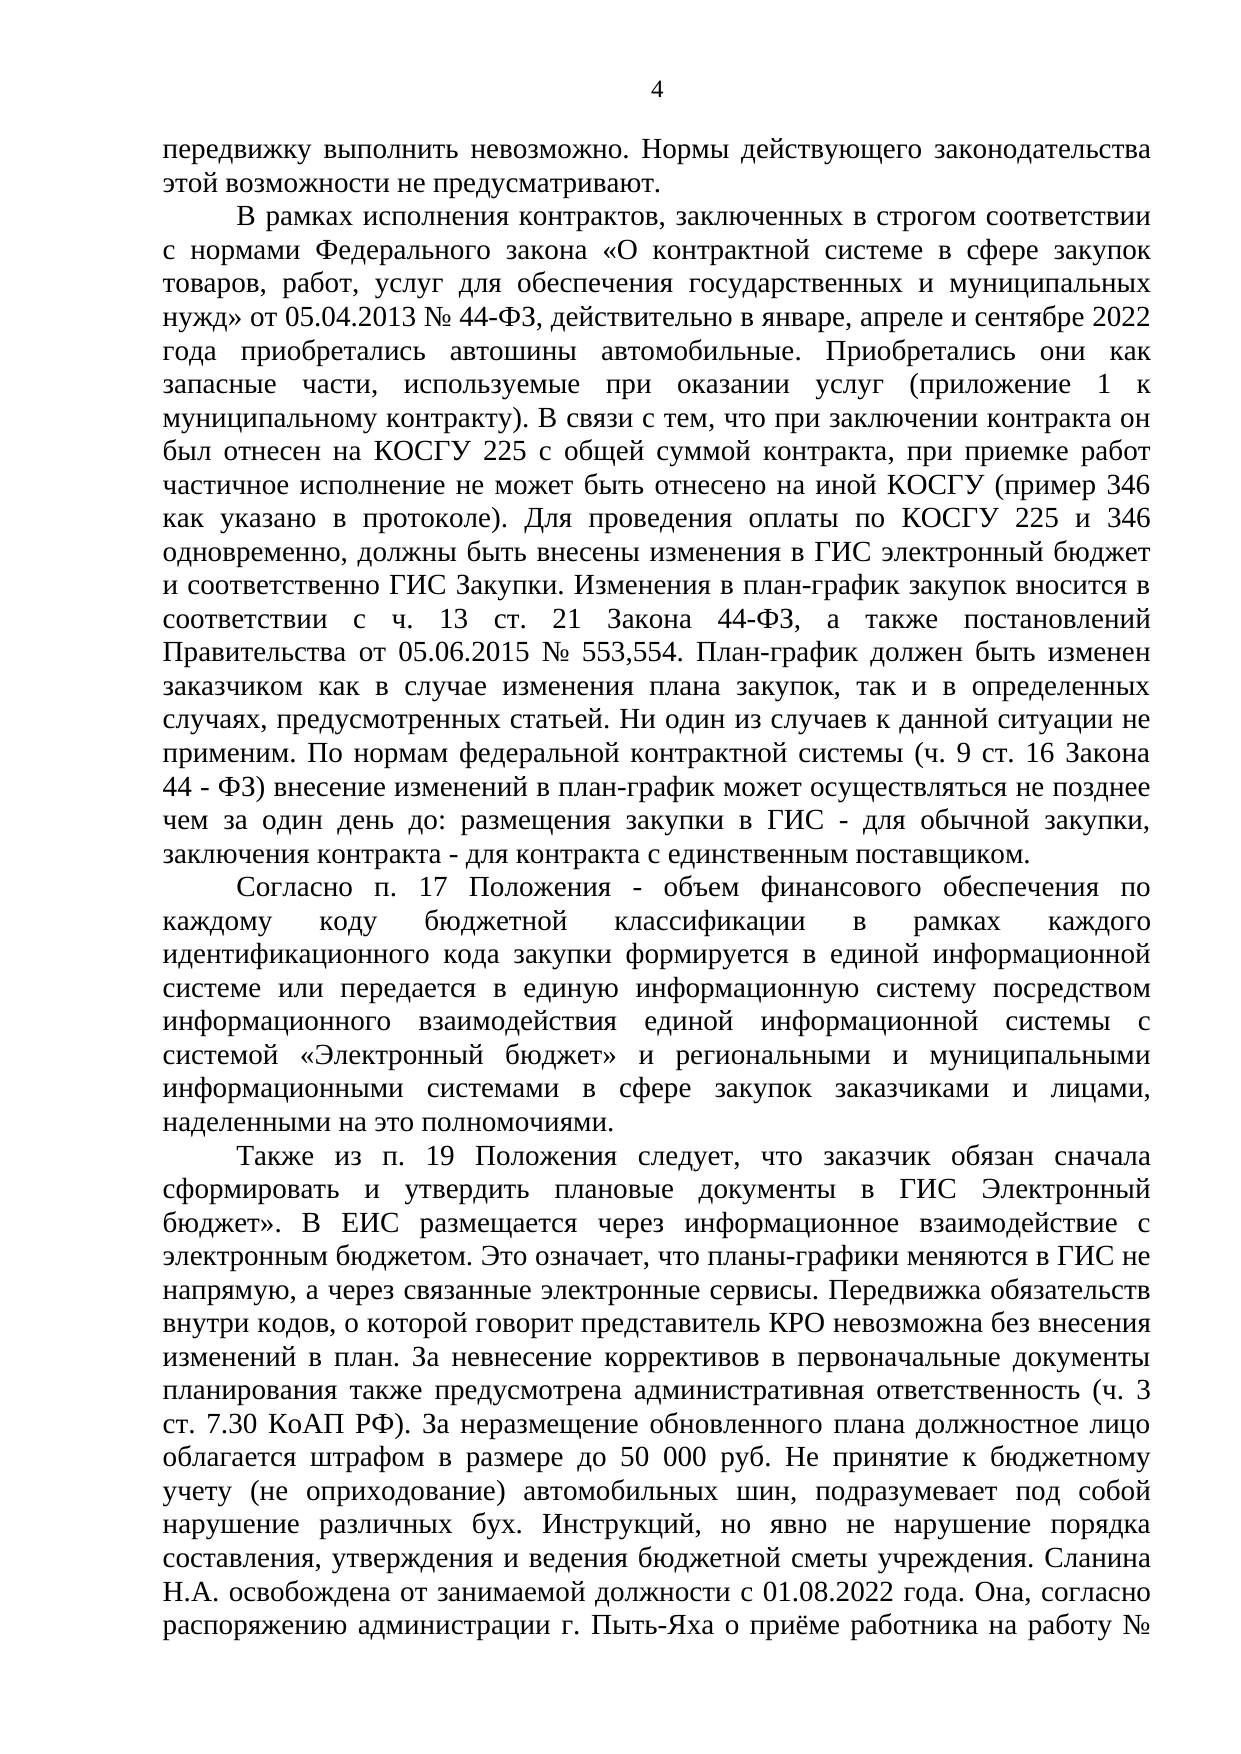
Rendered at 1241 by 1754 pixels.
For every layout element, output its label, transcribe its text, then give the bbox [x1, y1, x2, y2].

text Согласно п. 17 Положения - объем финансового обеспечения по каждому коду бюджетной классификации в рамках каждого идентификационного кода закупки формируется в единой информационной системе или передается в единую информационную систему посредством информационного взаимодействия единой информационной системы с системой «Электронный бюджет» и региональными и муниципальными информационными системами в сфере закупок заказчиками и лицами, наделенными на это полномочиями. [162, 869, 1152, 1138]
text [162, 131, 1152, 198]
text В рамках исполнения контрактов, заключенных в строгом соответствии с нормами Федерального закона «О контрактной системе в сфере закупок товаров, работ, услуг для обеспечения государственных и муниципальных нужд» от 05.04.2013 № 44-ФЗ, действительно в январе, апреле и сентябре 2022 года приобретались автошины автомобильные. Приобретались они как запасные части, используемые при оказании услуг (приложение 1 к муниципальному контракту). В связи с тем, что при заключении контракта он был отнесен на КОСГУ 225 с общей суммой контракта, при приемке работ частичное исполнение не может быть отнесено на иной КОСГУ (пример 346 как указано в протоколе). Для проведения оплаты по КОСГУ 225 и 346 одновременно, должны быть внесены изменения в ГИС электронный бюджет и соответственно ГИС Закупки. Изменения в план-график закупок вносится в соответствии с ч. 13 ст. 21 Закона 44-ФЗ, а также постановлений Правительства от 05.06.2015 № 553,554. План-график должен быть изменен заказчиком как в случае изменения плана закупок, так и в определенных случаях, предусмотренных статьей. Ни один из случаев к данной ситуации не применим. По нормам федеральной контрактной системы (ч. 9 ст. 16 Закона 44 - ФЗ) внесение изменений в план-график может осуществляться не позднее чем за один день до: размещения закупки в ГИС - для обычной закупки, заключения контракта - для контракта с единственным поставщиком. [162, 198, 1152, 869]
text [162, 1138, 1152, 1641]
